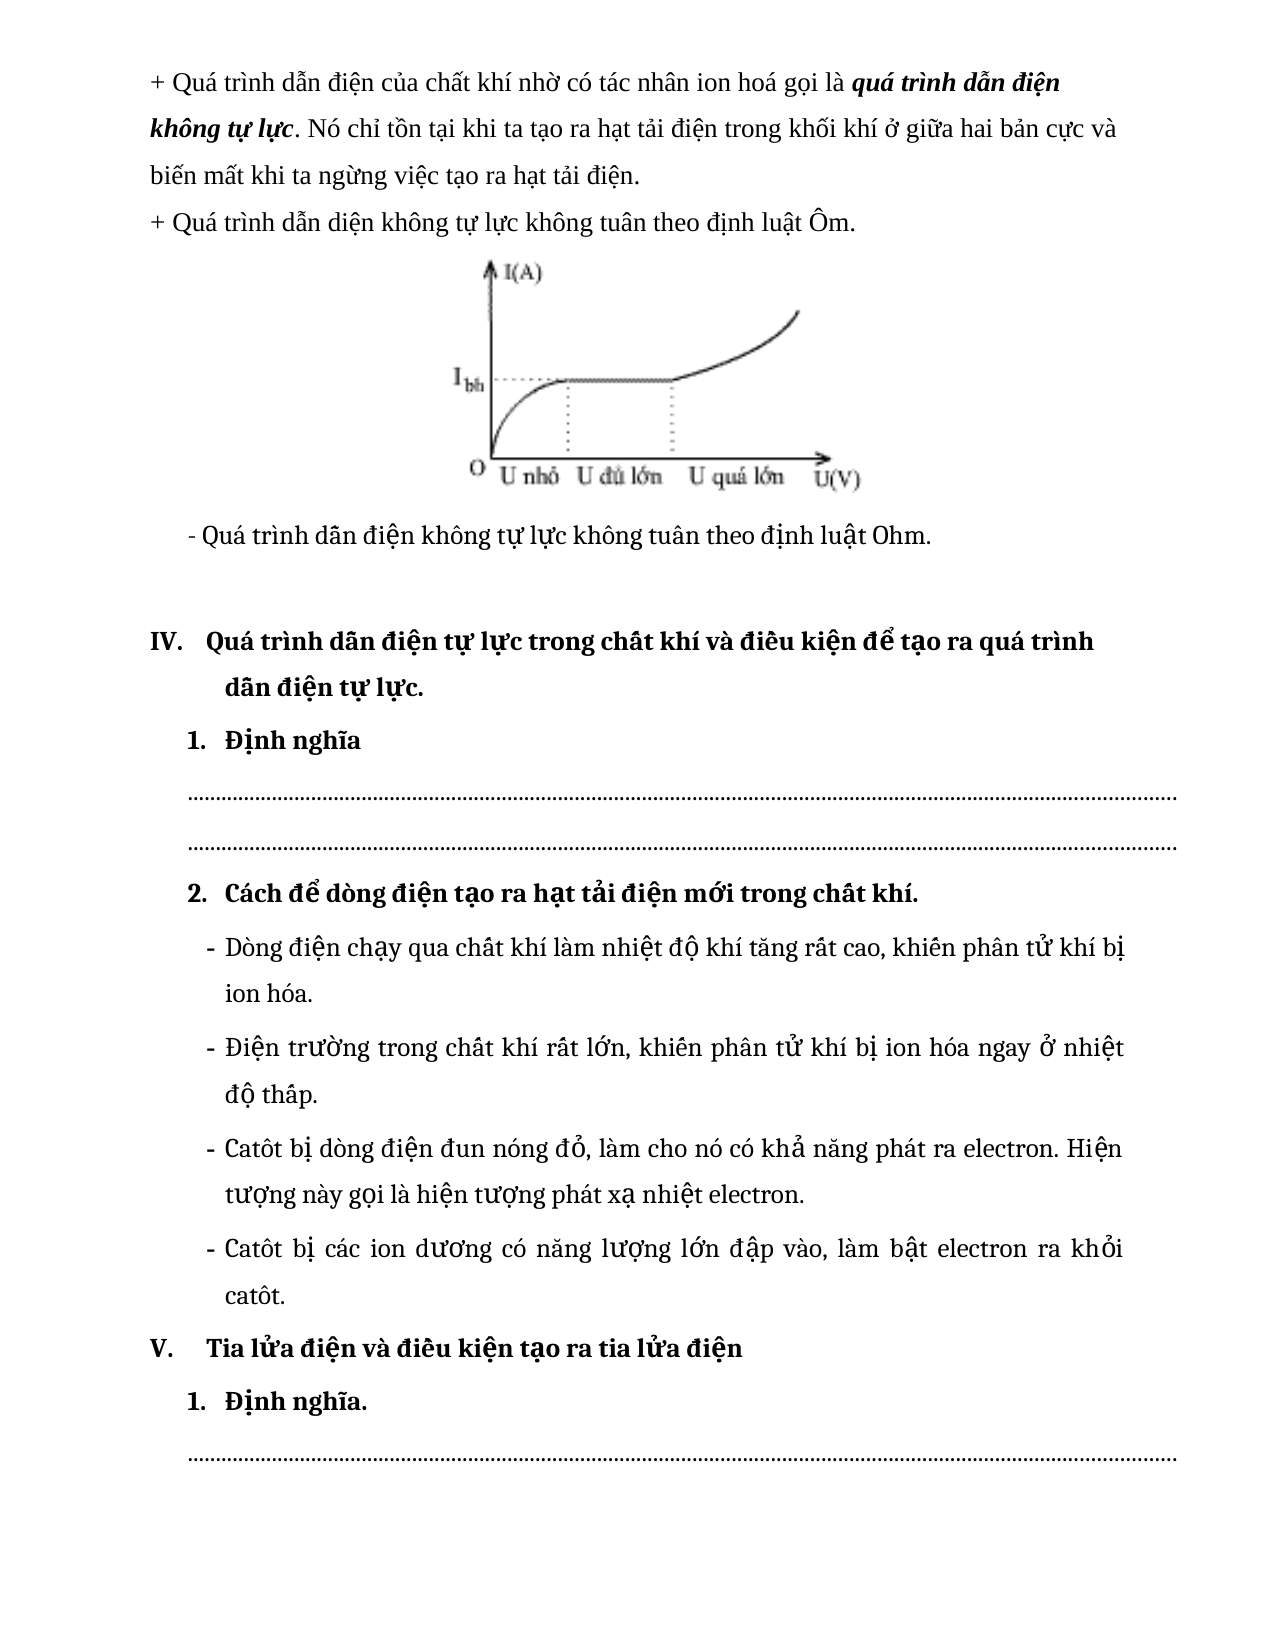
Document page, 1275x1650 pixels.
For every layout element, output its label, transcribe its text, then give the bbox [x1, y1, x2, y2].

list Điện trường trong chất khí rất lớn, khiến phân tử khí bị ion hóa ngay ở nhiệt độ thấp. [206, 1031, 1125, 1110]
list Tia lửa điện và điều kiện tạo ra tia lửa điện [150, 1333, 1125, 1364]
list Quá trình dẫn điện tự lực trong chất khí và điều kiện để tạo ra quá trình dẫn điện tự lực. [150, 626, 1125, 704]
text - Quá trình dẫn điện không tự lực không tuân theo định luật Ohm. [187, 520, 1125, 551]
text + Quá trình dẫn diện không tự lực không tuân theo định luật Ôm. [150, 206, 1125, 237]
list Catôt bị các ion dương có năng lượng lớn đập vào, làm bật electron ra khỏi catôt. [206, 1232, 1125, 1311]
list Định nghĩa. [187, 1386, 1125, 1417]
list Cách để dòng điện tạo ra hạt tải điện mới trong chất khí. [187, 878, 1125, 909]
text + Quá trình dẫn điện của chất khí nhờ có tác nhân ion hoá gọi là quá trình dẫn điện không tự lực. Nó chỉ tồn tại khi ta tạo ra hạt tải điện trong khối khí ở giữa hai bản cực và biến mất khi ta ngừng việc tạo ra hạt tải điện. [150, 66, 1125, 190]
picture [449, 258, 864, 500]
list Catôt bị dòng điện đun nóng đỏ, làm cho nó có khả năng phát ra electron. Hiện tượng này gọi là hiện tượng phát xạ nhiệt electron. [206, 1132, 1125, 1211]
list Dòng điện chạy qua chất khí làm nhiệt độ khí tăng rất cao, khiến phân tử khí bị ion hóa. [206, 931, 1125, 1009]
list Định nghĩa [187, 725, 1125, 757]
